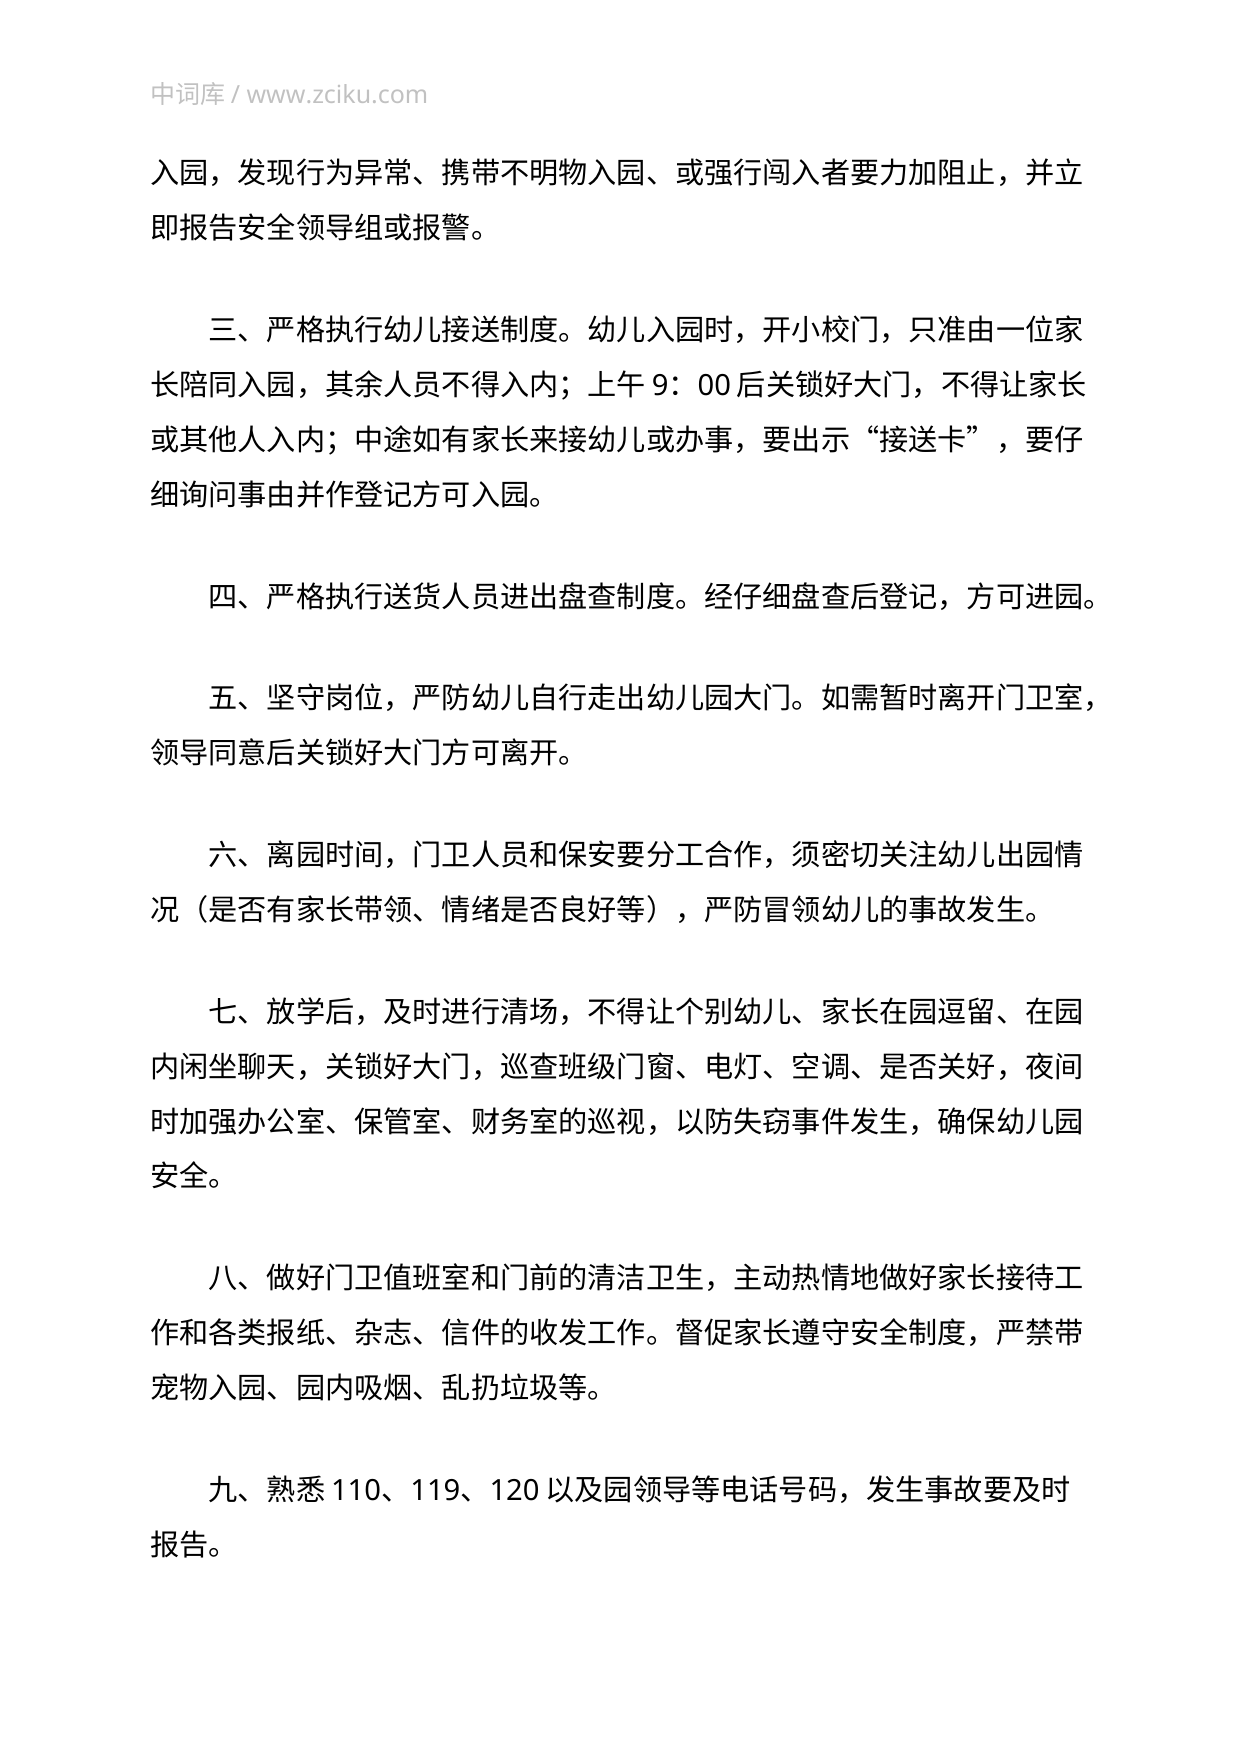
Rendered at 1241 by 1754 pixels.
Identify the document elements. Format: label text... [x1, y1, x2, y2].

text 三、严格执行幼儿接送制度。幼儿入园时，开小校门，只准由一位家长陪同入园，其余人员不得入内；上午9：00后关锁好大门，不得让家长或其他人入内；中途如有家长来接幼儿或办事，要出示“接送卡”，要仔细询问事由并作登记方可入园。 [150, 307, 1090, 514]
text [150, 150, 1090, 247]
text 四、严格执行送货人员进出盘查制度。经仔细盘查后登记，方可进园。 [150, 573, 1090, 616]
text 六、离园时间，门卫人员和保安要分工合作，须密切关注幼儿出园情况（是否有家长带领、情绪是否良好等），严防冒领幼儿的事故发生。 [150, 832, 1090, 929]
text 五、坚守岗位，严防幼儿自行走出幼儿园大门。如需暂时离开门卫室，领导同意后关锁好大门方可离开。 [150, 675, 1090, 772]
text 八、做好门卫值班室和门前的清洁卫生，主动热情地做好家长接待工作和各类报纸、杂志、信件的收发工作。督促家长遵守安全制度，严禁带宠物入园、园内吸烟、乱扔垃圾等。 [150, 1255, 1090, 1407]
text 七、放学后，及时进行清场，不得让个别幼儿、家长在园逗留、在园内闲坐聊天，关锁好大门，巡查班级门窗、电灯、空调、是否关好，夜间时加强办公室、保管室、财务室的巡视，以防失窃事件发生，确保幼儿园安全。 [150, 988, 1090, 1195]
text 九、熟悉110、119、120以及园领导等电话号码，发生事故要及时报告。 [150, 1466, 1090, 1564]
